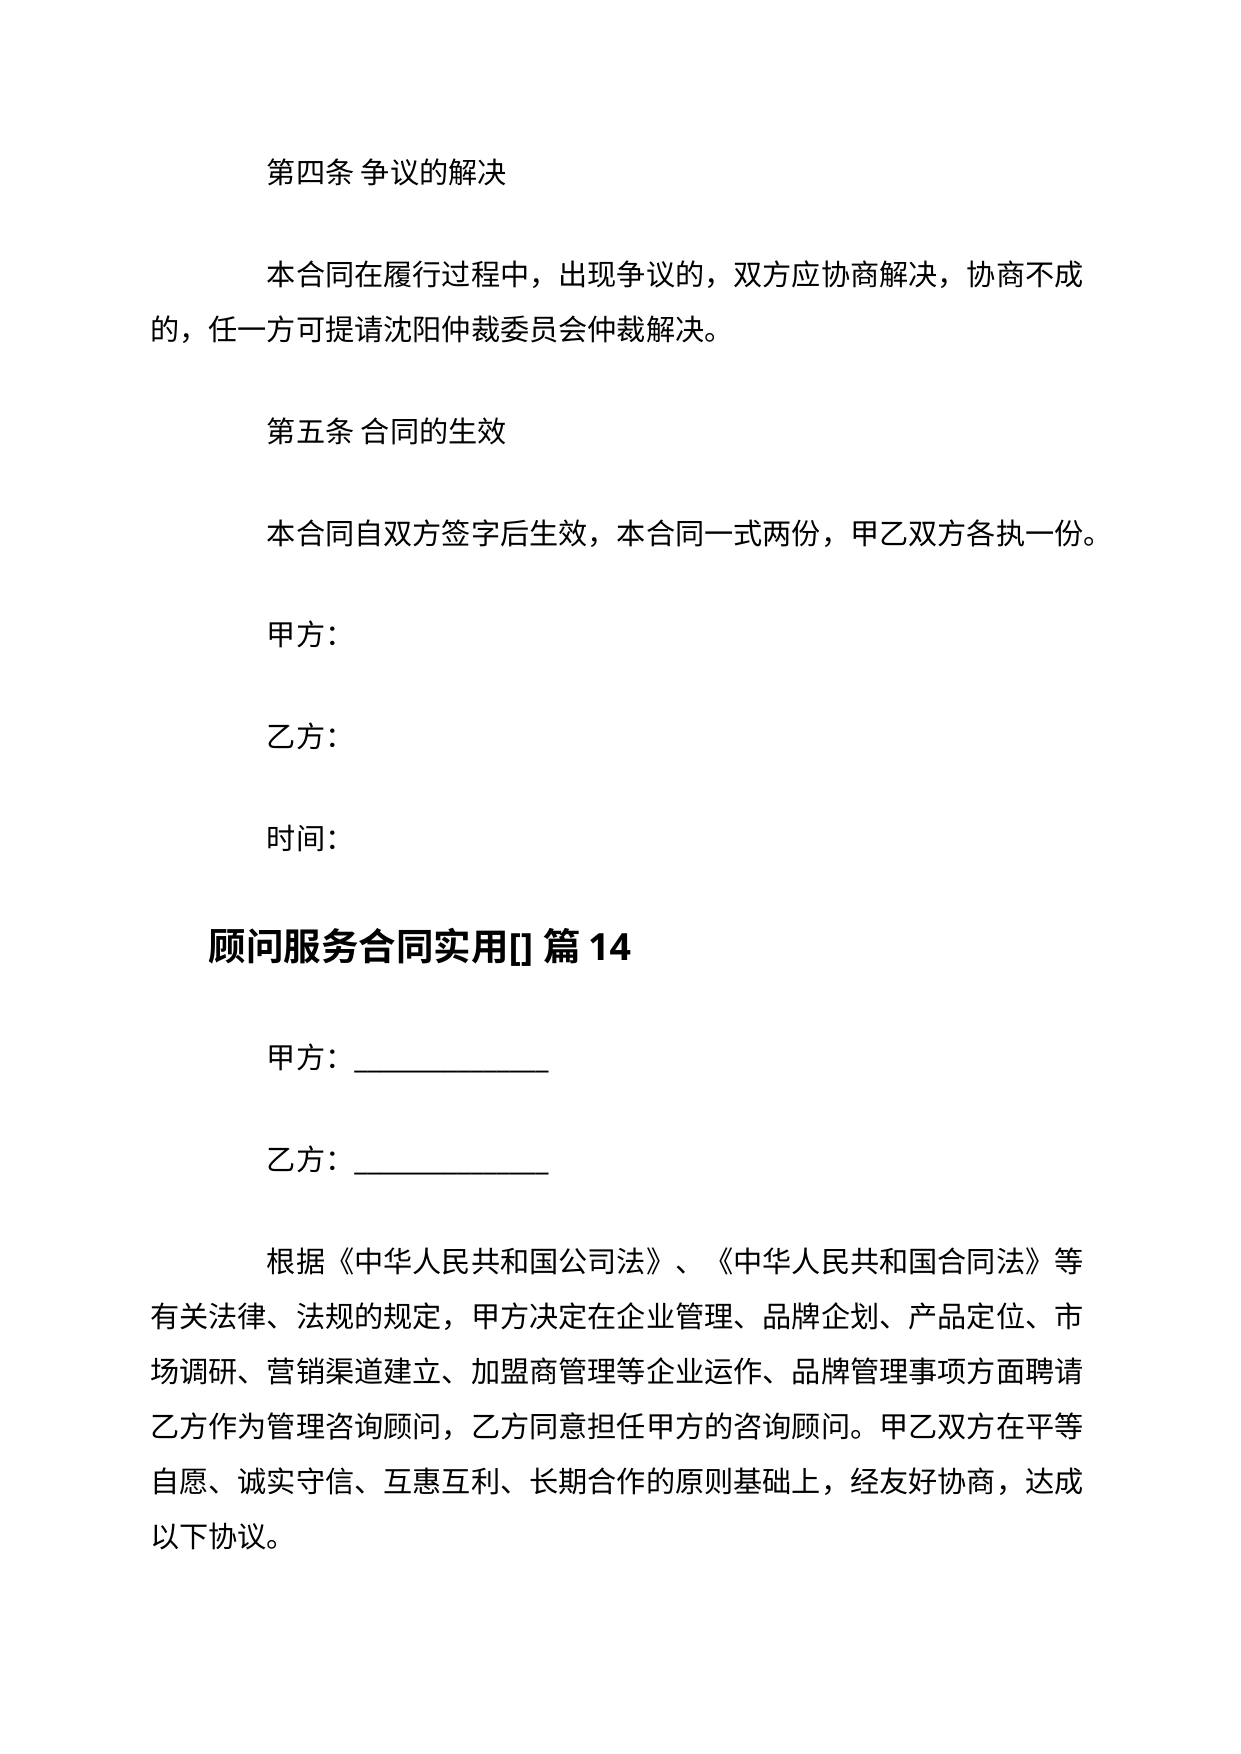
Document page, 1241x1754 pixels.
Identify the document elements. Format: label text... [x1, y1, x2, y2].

text 乙方：_______________ [150, 1137, 1090, 1179]
text 顾问服务合同实用[] 篇14 [150, 917, 1090, 972]
text 乙方： [150, 714, 1090, 756]
text 第五条 合同的生效 [150, 408, 1090, 451]
text 根据《中华人民共和国公司法》、《中华人民共和国合同法》等有关法律、法规的规定，甲方决定在企业管理、品牌企划、产品定位、市场调研、营销渠道建立、加盟商管理等企业运作、品牌管理事项方面聘请乙方作为管理咨询顾问，乙方同意担任甲方的咨询顾问。甲乙双方在平等自愿、诚实守信、互惠互利、长期合作的原则基础上，经友好协商，达成以下协议。 [150, 1239, 1090, 1556]
text 本合同在履行过程中，出现争议的，双方应协商解决，协商不成的，任一方可提请沈阳仲裁委员会仲裁解决。 [150, 252, 1090, 349]
text 本合同自双方签字后生效，本合同一式两份，甲乙双方各执一份。 [150, 510, 1090, 552]
text 甲方：_______________ [150, 1035, 1090, 1077]
text 第四条 争议的解决 [150, 150, 1090, 192]
text 时间： [150, 816, 1090, 858]
text 甲方： [150, 612, 1090, 654]
